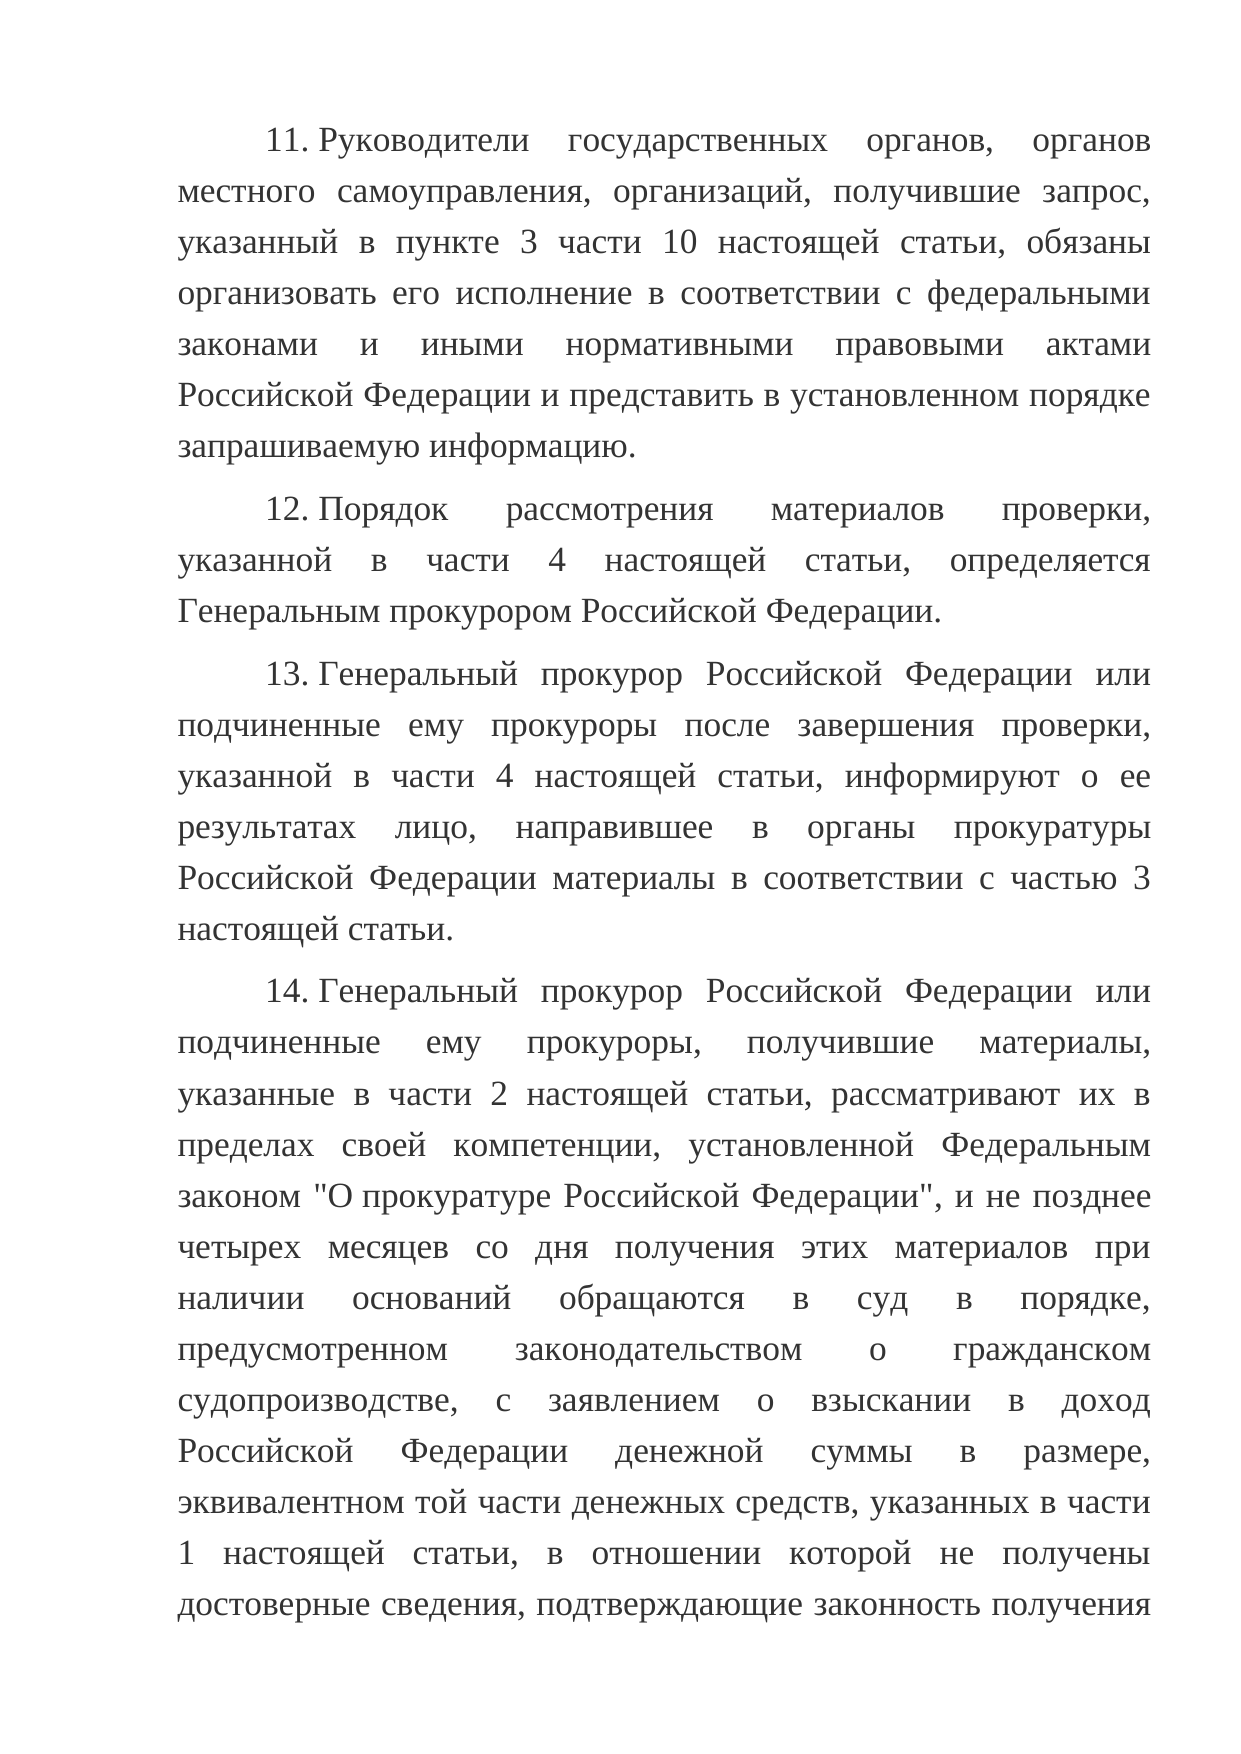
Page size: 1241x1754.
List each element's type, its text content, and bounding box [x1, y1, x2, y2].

text 11. Руководители государственных органов, органов местного самоуправления, организаций, получившие запрос, указанный в пункте 3 части 10 настоящей статьи, обязаны организовать его исполнение в соответствии с федеральными законами и иными нормативными правовыми актами Российской Федерации и представить в установленном порядке запрашиваемую информацию. [177, 118, 1152, 465]
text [177, 970, 1152, 1623]
text 13. Генеральный прокурор Российской Федерации или подчиненные ему прокуроры после завершения проверки, указанной в части 4 настоящей статьи, информируют о ее результатах лицо, направившее в органы прокуратуры Российской Федерации материалы в соответствии с частью 3 настоящей статьи. [177, 652, 1152, 948]
text 12. Порядок рассмотрения материалов проверки, указанной в части 4 настоящей статьи, определяется Генеральным прокурором Российской Федерации. [177, 487, 1152, 630]
